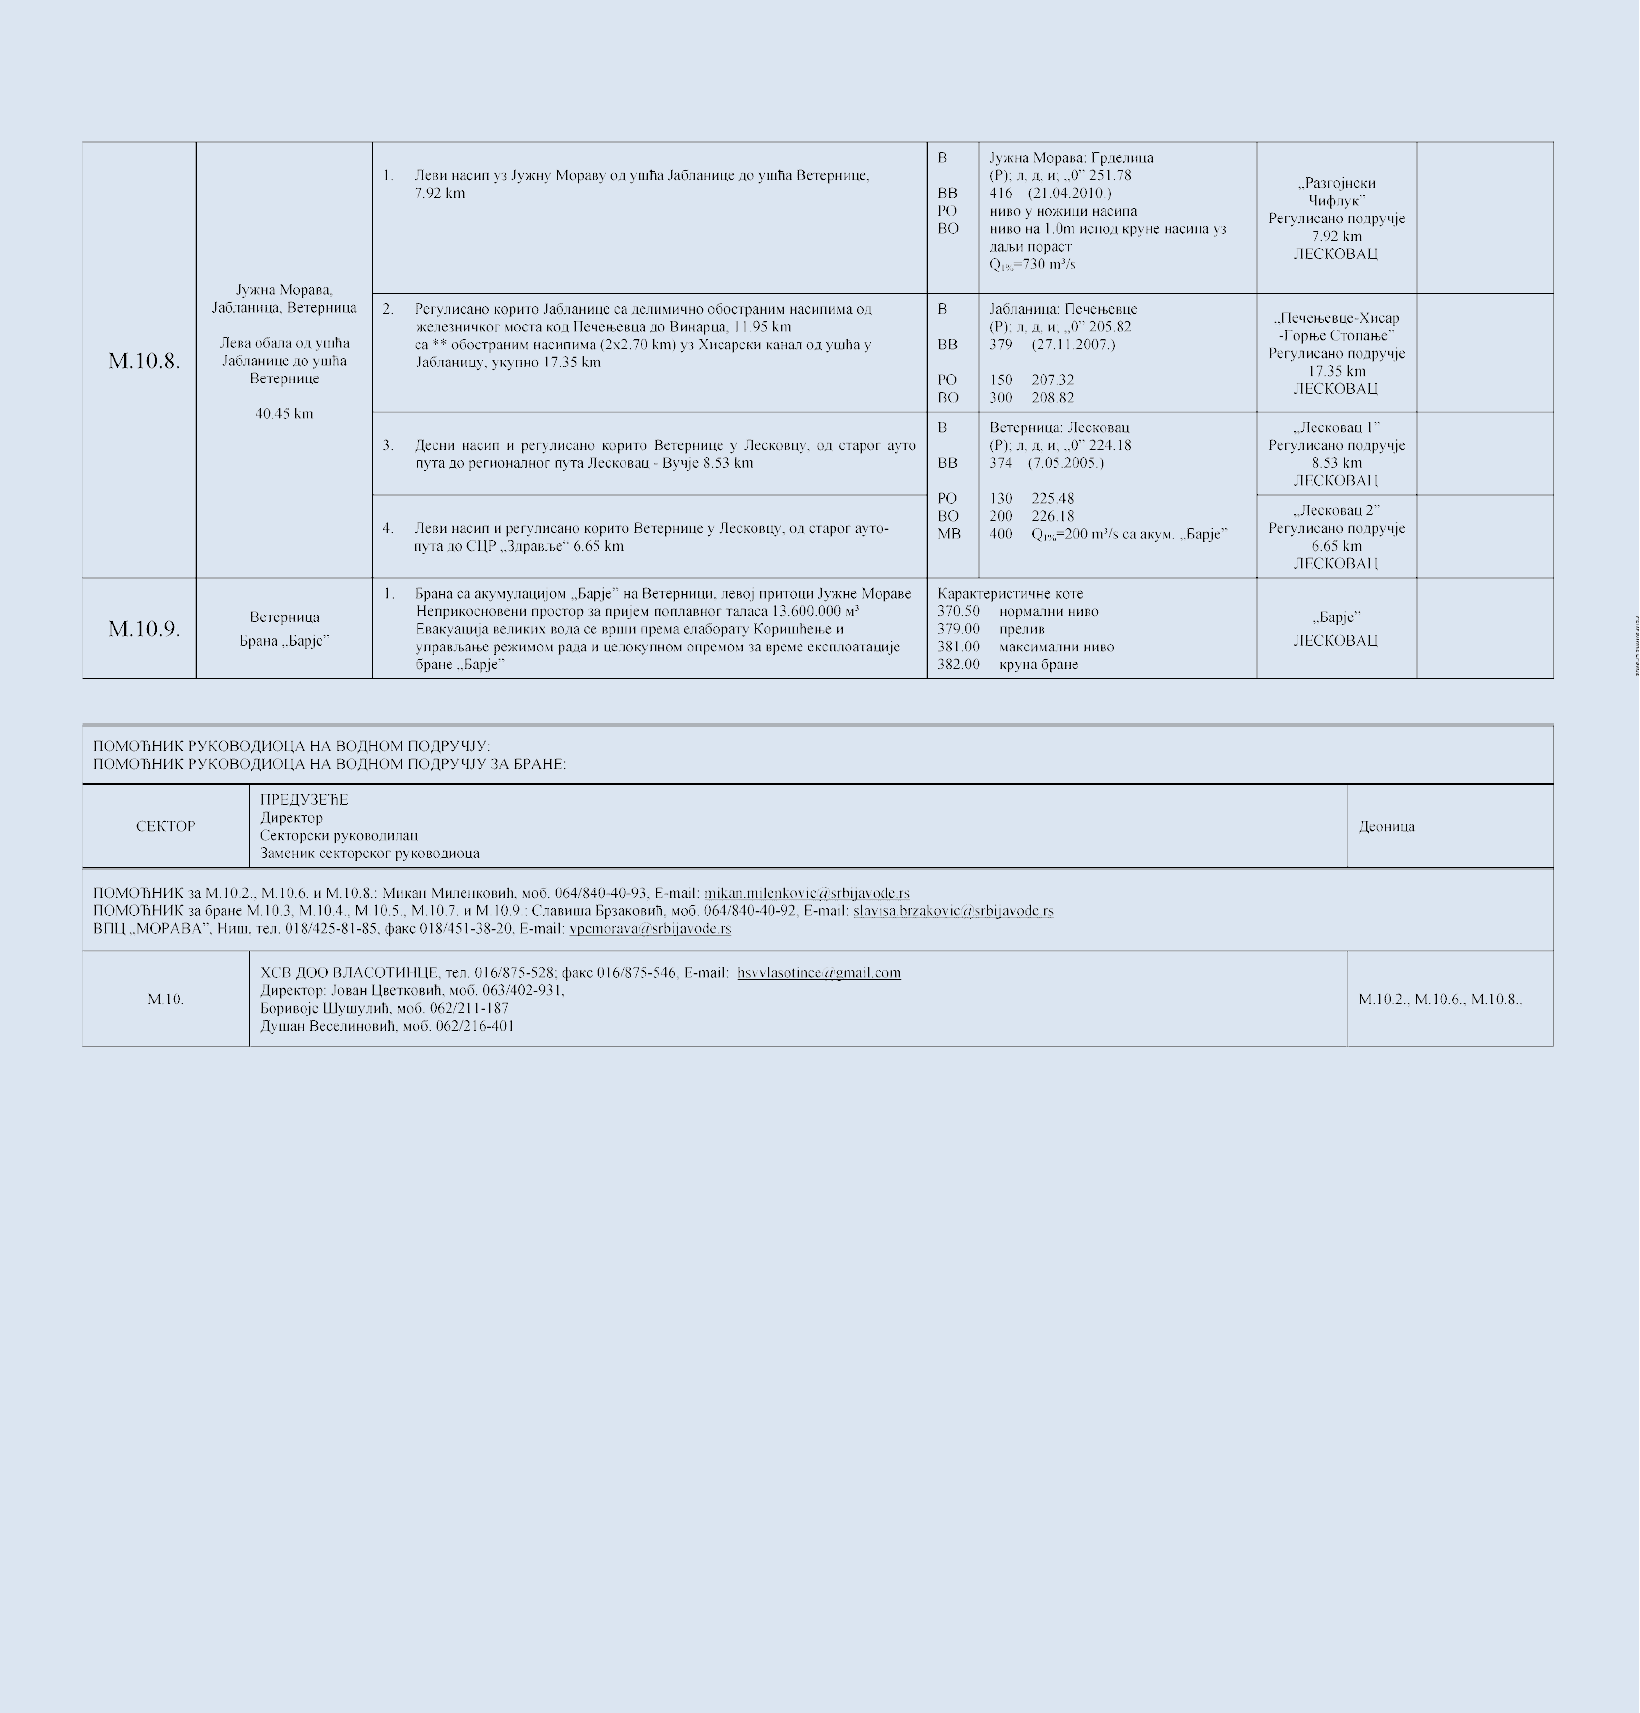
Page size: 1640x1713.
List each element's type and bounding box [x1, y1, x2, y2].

picture [82, 141, 1554, 1047]
